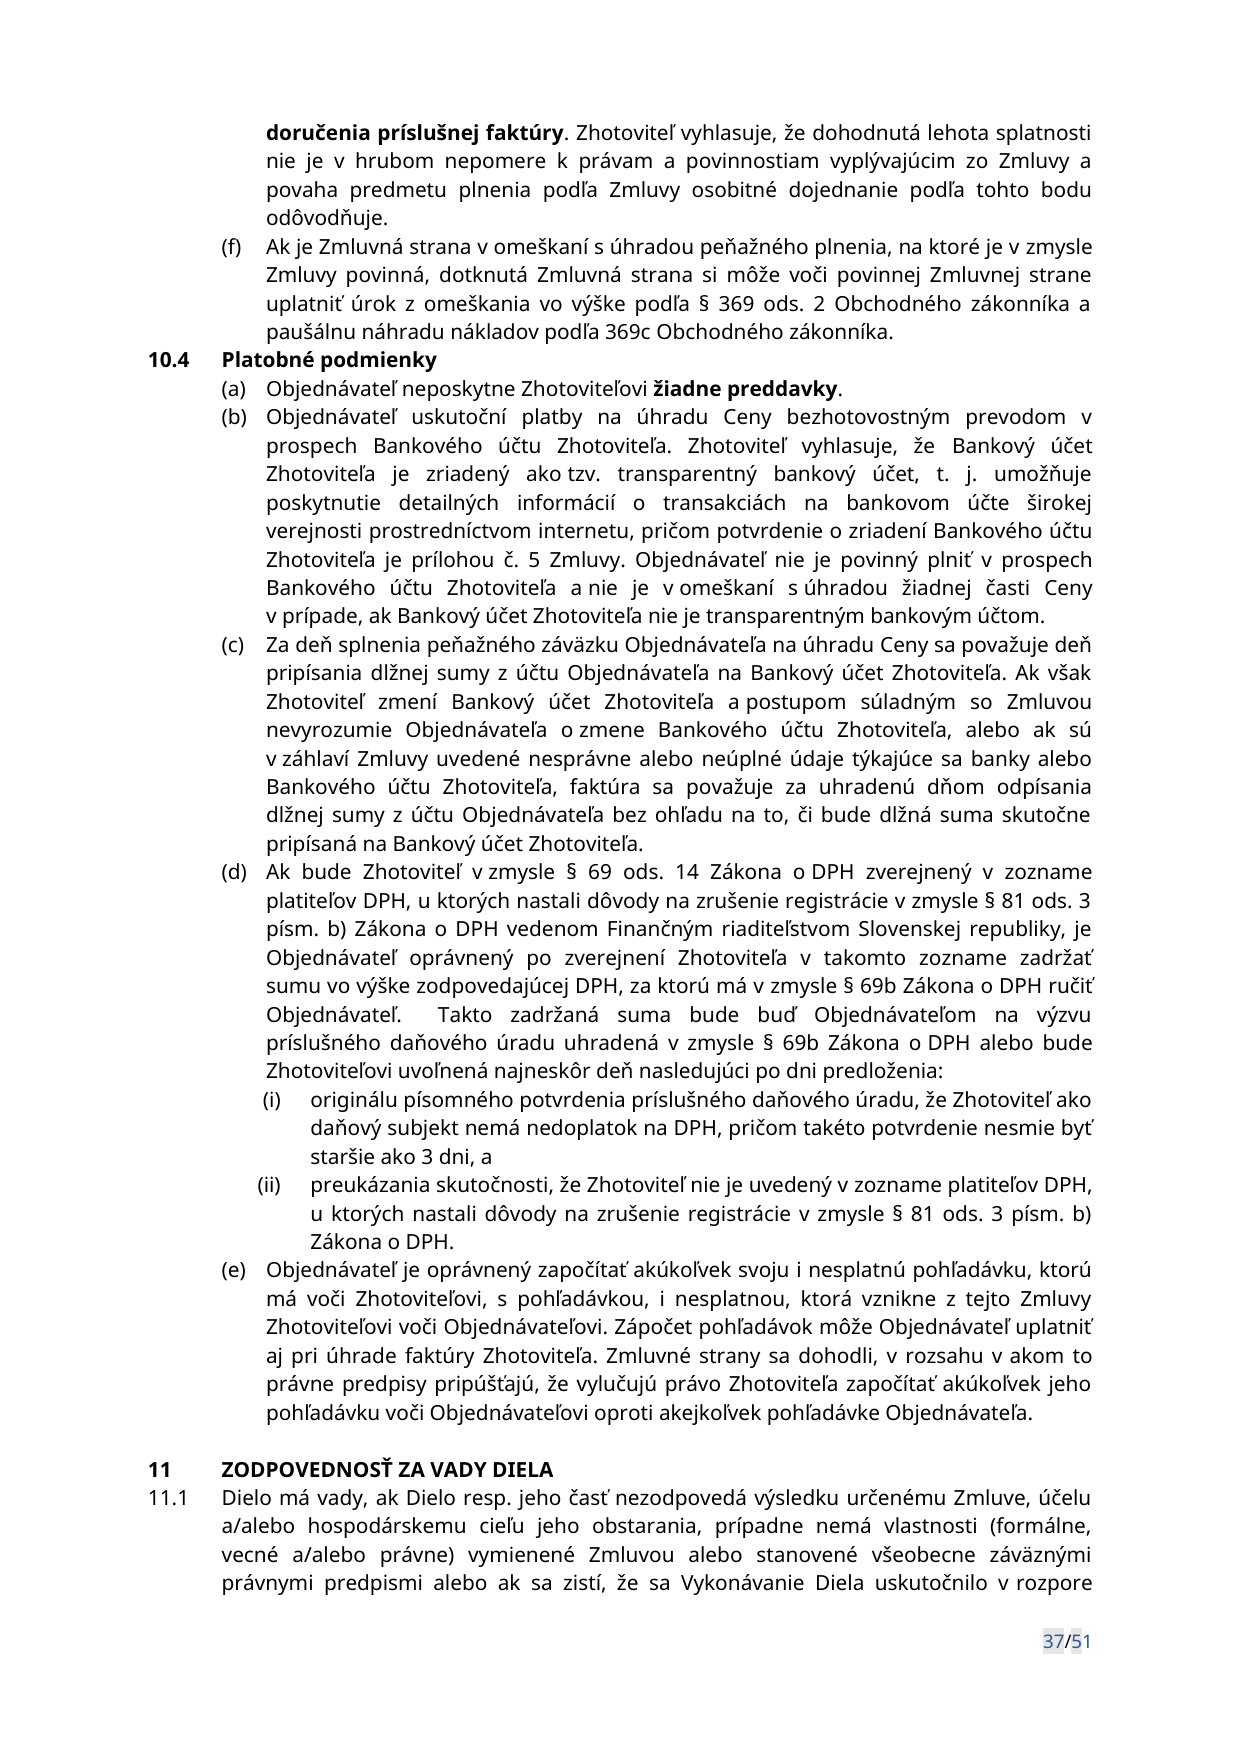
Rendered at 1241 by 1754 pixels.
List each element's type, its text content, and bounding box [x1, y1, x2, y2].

text (f) Ak je Zmluvná strana v omeškaní s úhradou peňažného plnenia, na ktoré je v zmysle Zmluvy povinná, dotknutá Zmluvná strana si môže voči povinnej Zmluvnej strane uplatniť úrok z omeškania vo výške podľa § 369 ods. 2 Obchodného zákonníka a paušálnu náhradu nákladov podľa 369c Obchodného zákonníka. [221, 232, 1093, 346]
text 11 ZODPOVEDNOSŤ ZA VADY DIELA [148, 1455, 1093, 1483]
text (c) Za deň splnenia peňažného záväzku Objednávateľa na úhradu Ceny sa považuje deň pripísania dlžnej sumy z účtu Objednávateľa na Bankový účet Zhotoviteľa. Ak však Zhotoviteľ zmení Bankový účet Zhotoviteľa a postupom súladným so Zmluvou nevyrozumie Objednávateľa o zmene Bankového účtu Zhotoviteľa, alebo ak sú v záhlaví Zmluvy uvedené nesprávne alebo neúplné údaje týkajúce sa banky alebo Bankového účtu Zhotoviteľa, faktúra sa považuje za uhradenú dňom odpísania dlžnej sumy z účtu Objednávateľa bez ohľadu na to, či bude dlžná suma skutočne pripísaná na Bankový účet Zhotoviteľa. [221, 630, 1093, 857]
list preukázania skutočnosti, že Zhotoviteľ nie je uvedený v zozname platiteľov DPH, u ktorých nastali dôvody na zrušenie registrácie v zmysle § 81 ods. 3 písm. b) Zákona o DPH. [281, 1170, 1093, 1256]
text (b) Objednávateľ uskutoční platby na úhradu Ceny bezhotovostným prevodom v prospech Bankového účtu Zhotoviteľa. Zhotoviteľ vyhlasuje, že Bankový účet Zhotoviteľa je zriadený ako tzv. transparentný bankový účet, t. j. umožňuje poskytnutie detailných informácií o transakciách na bankovom účte širokej verejnosti prostredníctvom internetu, pričom potvrdenie o zriadení Bankového účtu Zhotoviteľa je prílohou č. 5 Zmluvy. Objednávateľ nie je povinný plniť v prospech Bankového účtu Zhotoviteľa a nie je v omeškaní s úhradou žiadnej časti Ceny v prípade, ak Bankový účet Zhotoviteľa nie je transparentným bankovým účtom. [221, 402, 1093, 630]
text (a) Objednávateľ neposkytne Zhotoviteľovi žiadne preddavky. [221, 374, 1093, 402]
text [148, 1483, 1093, 1597]
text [221, 118, 1093, 232]
text (d) Ak bude Zhotoviteľ v zmysle § 69 ods. 14 Zákona o DPH zverejnený v zozname platiteľov DPH, u ktorých nastali dôvody na zrušenie registrácie v zmysle § 81 ods. 3 písm. b) Zákona o DPH vedenom Finančným riaditeľstvom Slovenskej republiky, je Objednávateľ oprávnený po zverejnení Zhotoviteľa v takomto zozname zadržať sumu vo výške zodpovedajúcej DPH, za ktorú má v zmysle § 69b Zákona o DPH ručiť Objednávateľ. Takto zadržaná suma bude buď Objednávateľom na výzvu príslušného daňového úradu uhradená v zmysle § 69b Zákona o DPH alebo bude Zhotoviteľovi uvoľnená najneskôr deň nasledujúci po dni predloženia: [221, 857, 1093, 1085]
text (e) Objednávateľ je oprávnený započítať akúkoľvek svoju i nesplatnú pohľadávku, ktorú má voči Zhotoviteľovi, s pohľadávkou, i nesplatnou, ktorá vznikne z tejto Zmluvy Zhotoviteľovi voči Objednávateľovi. Zápočet pohľadávok môže Objednávateľ uplatniť aj pri úhrade faktúry Zhotoviteľa. Zmluvné strany sa dohodli, v rozsahu v akom to právne predpisy pripúšťajú, že vylučujú právo Zhotoviteľa započítať akúkoľvek jeho pohľadávku voči Objednávateľovi oproti akejkoľvek pohľadávke Objednávateľa. [221, 1256, 1093, 1426]
text 10.4 Platobné podmienky [148, 346, 1093, 374]
list originálu písomného potvrdenia príslušného daňového úradu, že Zhotoviteľ ako daňový subjekt nemá nedoplatok na DPH, pričom takéto potvrdenie nesmie byť staršie ako 3 dni, a [281, 1085, 1093, 1170]
